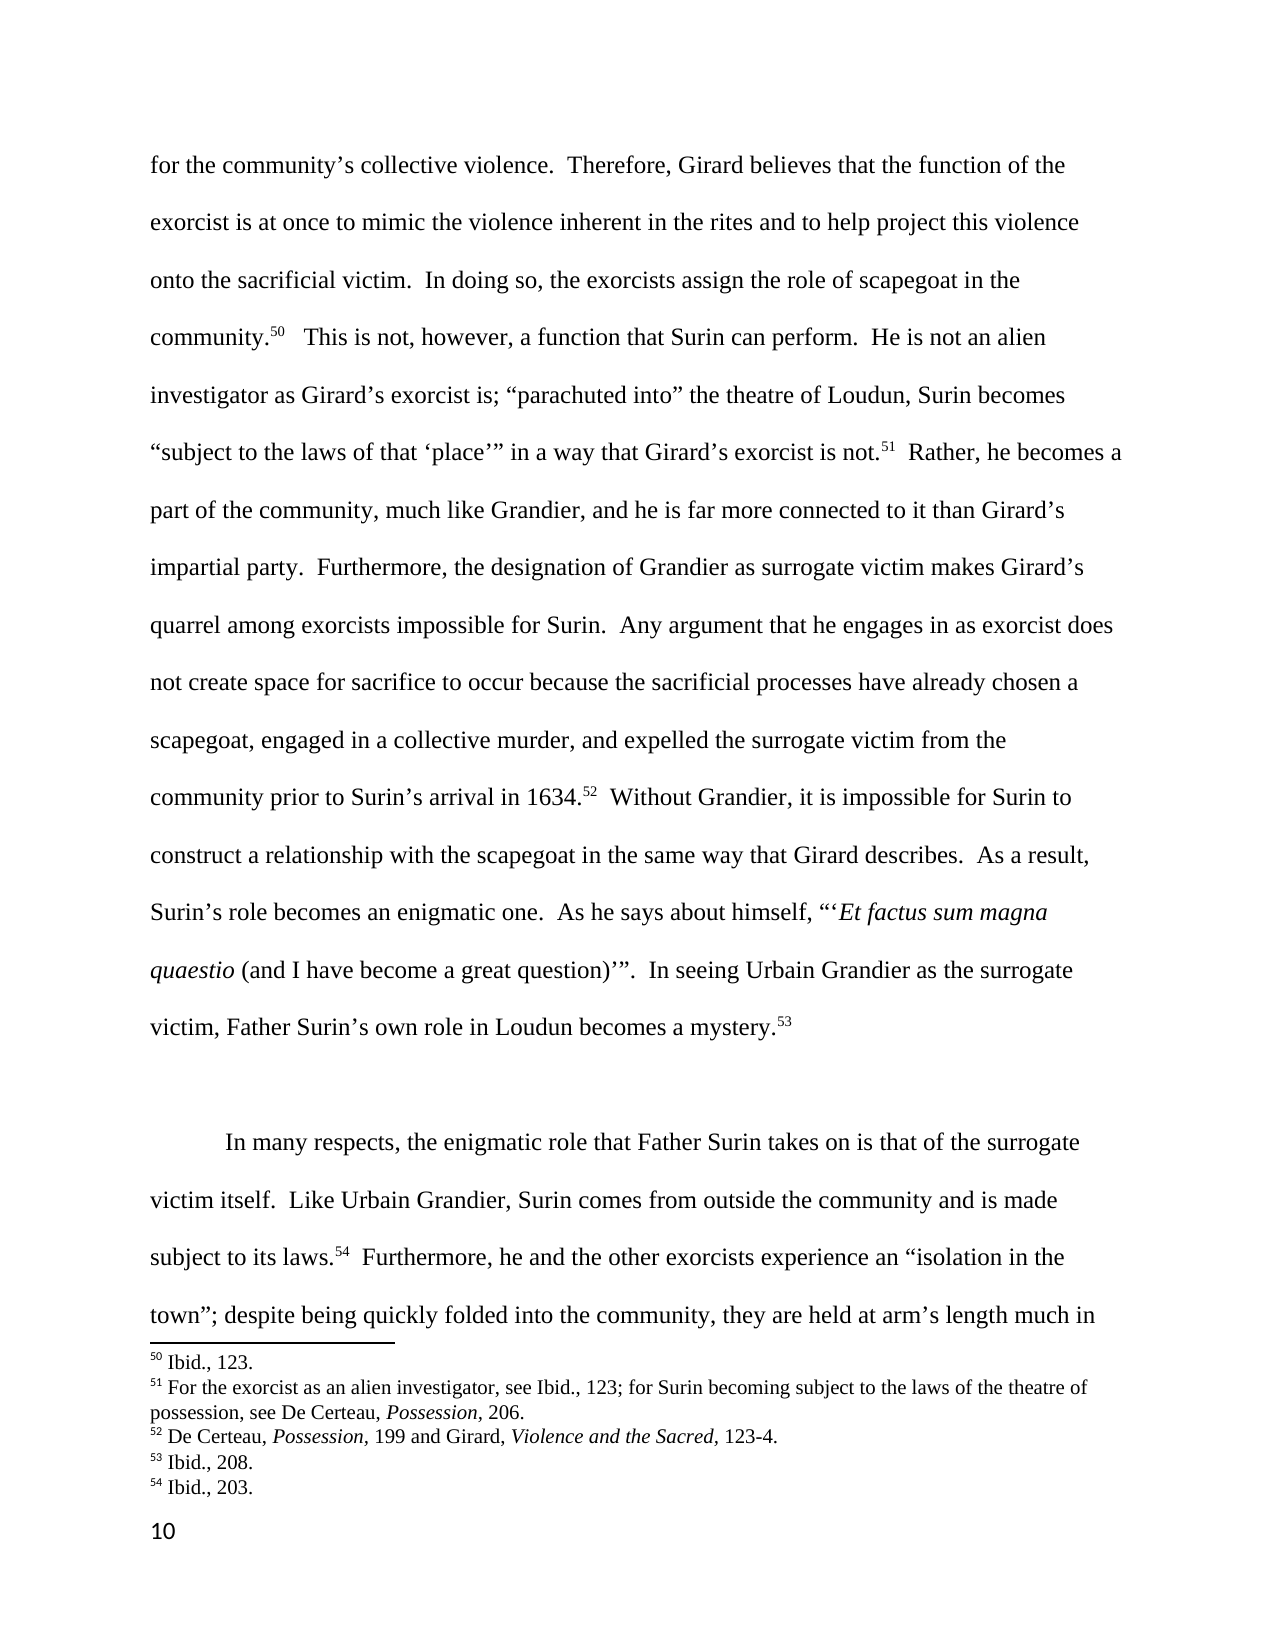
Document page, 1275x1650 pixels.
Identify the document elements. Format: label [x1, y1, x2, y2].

text [150, 1127, 1125, 1329]
text [150, 150, 1125, 1041]
